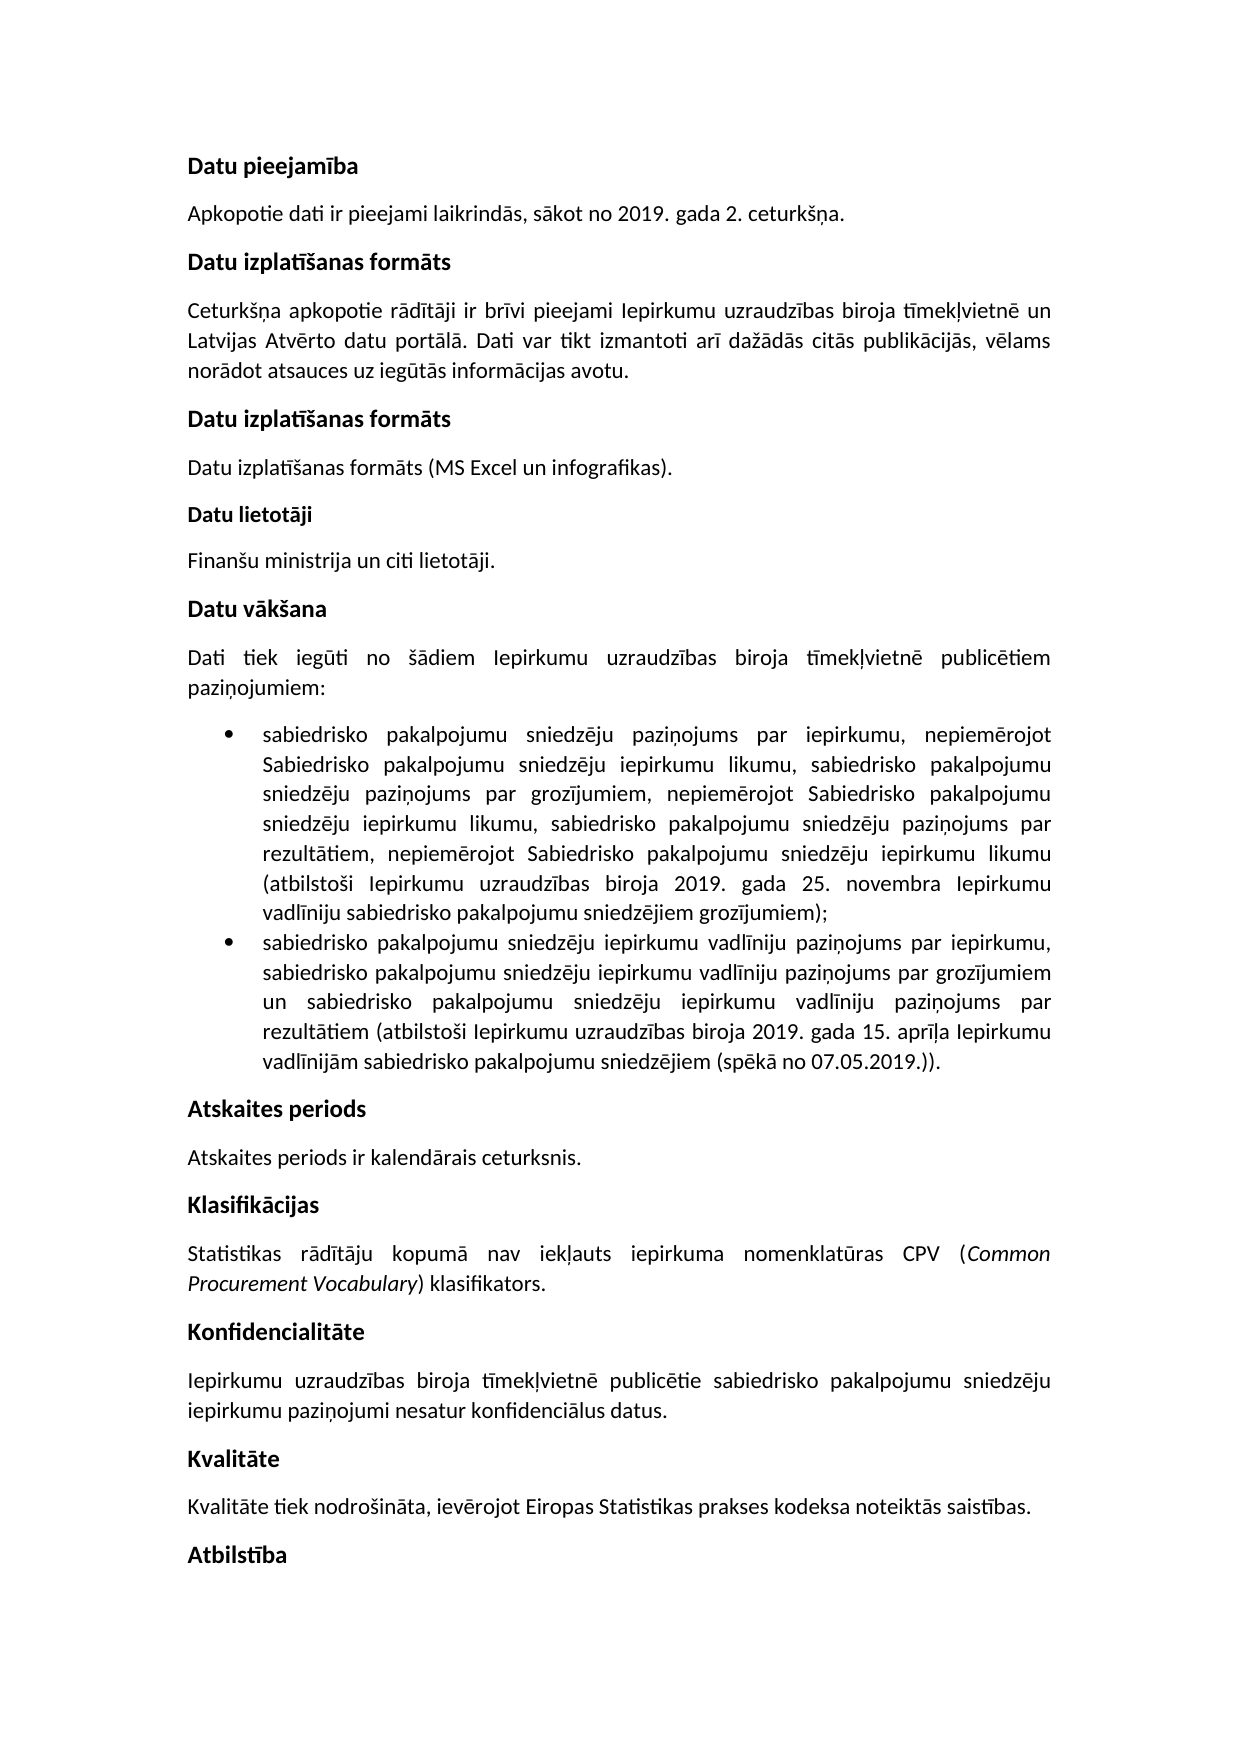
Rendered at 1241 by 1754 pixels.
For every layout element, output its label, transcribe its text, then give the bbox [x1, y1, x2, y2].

text Ceturkšņa apkopotie rādītāji ir brīvi pieejami Iepirkumu uzraudzības biroja tīmekļvietnē un Latvijas Atvērto datu portālā. Dati var tikt izmantoti arī dažādās citās publikācijās, vēlams norādot atsauces uz iegūtās informācijas avotu. [187, 296, 1053, 384]
text Klasifikācijas [187, 1189, 1053, 1220]
text Atskaites periods [187, 1093, 1053, 1124]
text Datu izplatīšanas formāts [187, 403, 1053, 434]
text Datu izplatīšanas formāts (MS Excel un infografikas). [187, 453, 1053, 481]
text Kvalitāte tiek nodrošināta, ievērojot Eiropas Statistikas prakses kodeksa noteiktās saistības. [187, 1492, 1053, 1521]
text Datu izplatīšanas formāts [187, 246, 1053, 277]
text Atskaites periods ir kalendārais ceturksnis. [187, 1143, 1053, 1171]
text Datu lietotāji [187, 500, 1053, 528]
text Statistikas rādītāju kopumā nav iekļauts iepirkuma nomenklatūras CPV (Common Procurement Vocabulary) klasifikators. [187, 1239, 1053, 1297]
text Datu vākšana [187, 593, 1053, 624]
list sabiedrisko pakalpojumu sniedzēju iepirkumu vadlīniju paziņojums par iepirkumu, sabiedrisko pakalpojumu sniedzēju iepirkumu vadlīniju paziņojums par grozījumiem un sabiedrisko pakalpojumu sniedzēju iepirkumu vadlīniju paziņojums par rezultātiem (atbilstoši Iepirkumu uzraudzības biroja 2019. gada 15. aprīļa Iepirkumu vadlīnijām sabiedrisko pakalpojumu sniedzējiem (spēkā no 07.05.2019.)). [225, 928, 1053, 1075]
text Konfidencialitāte [187, 1316, 1053, 1347]
text Kvalitāte [187, 1443, 1053, 1473]
text Finanšu ministrija un citi lietotāji. [187, 547, 1053, 575]
text Dati tiek iegūti no šādiem Iepirkumu uzraudzības biroja tīmekļvietnē publicētiem paziņojumiem: [187, 643, 1053, 701]
text Datu pieejamība [187, 150, 1053, 181]
text Iepirkumu uzraudzības biroja tīmekļvietnē publicētie sabiedrisko pakalpojumu sniedzēju iepirkumu paziņojumi nesatur konfidenciālus datus. [187, 1366, 1053, 1424]
text Atbilstība [187, 1539, 1053, 1570]
text Apkopotie dati ir pieejami laikrindās, sākot no 2019. gada 2. ceturkšņa. [187, 199, 1053, 228]
list sabiedrisko pakalpojumu sniedzēju paziņojums par iepirkumu, nepiemērojot Sabiedrisko pakalpojumu sniedzēju iepirkumu likumu, sabiedrisko pakalpojumu sniedzēju paziņojums par grozījumiem, nepiemērojot Sabiedrisko pakalpojumu sniedzēju iepirkumu likumu, sabiedrisko pakalpojumu sniedzēju paziņojums par rezultātiem, nepiemērojot Sabiedrisko pakalpojumu sniedzēju iepirkumu likumu (atbilstoši Iepirkumu uzraudzības biroja 2019. gada 25. novembra Iepirkumu vadlīniju sabiedrisko pakalpojumu sniedzējiem grozījumiem); [225, 720, 1053, 926]
